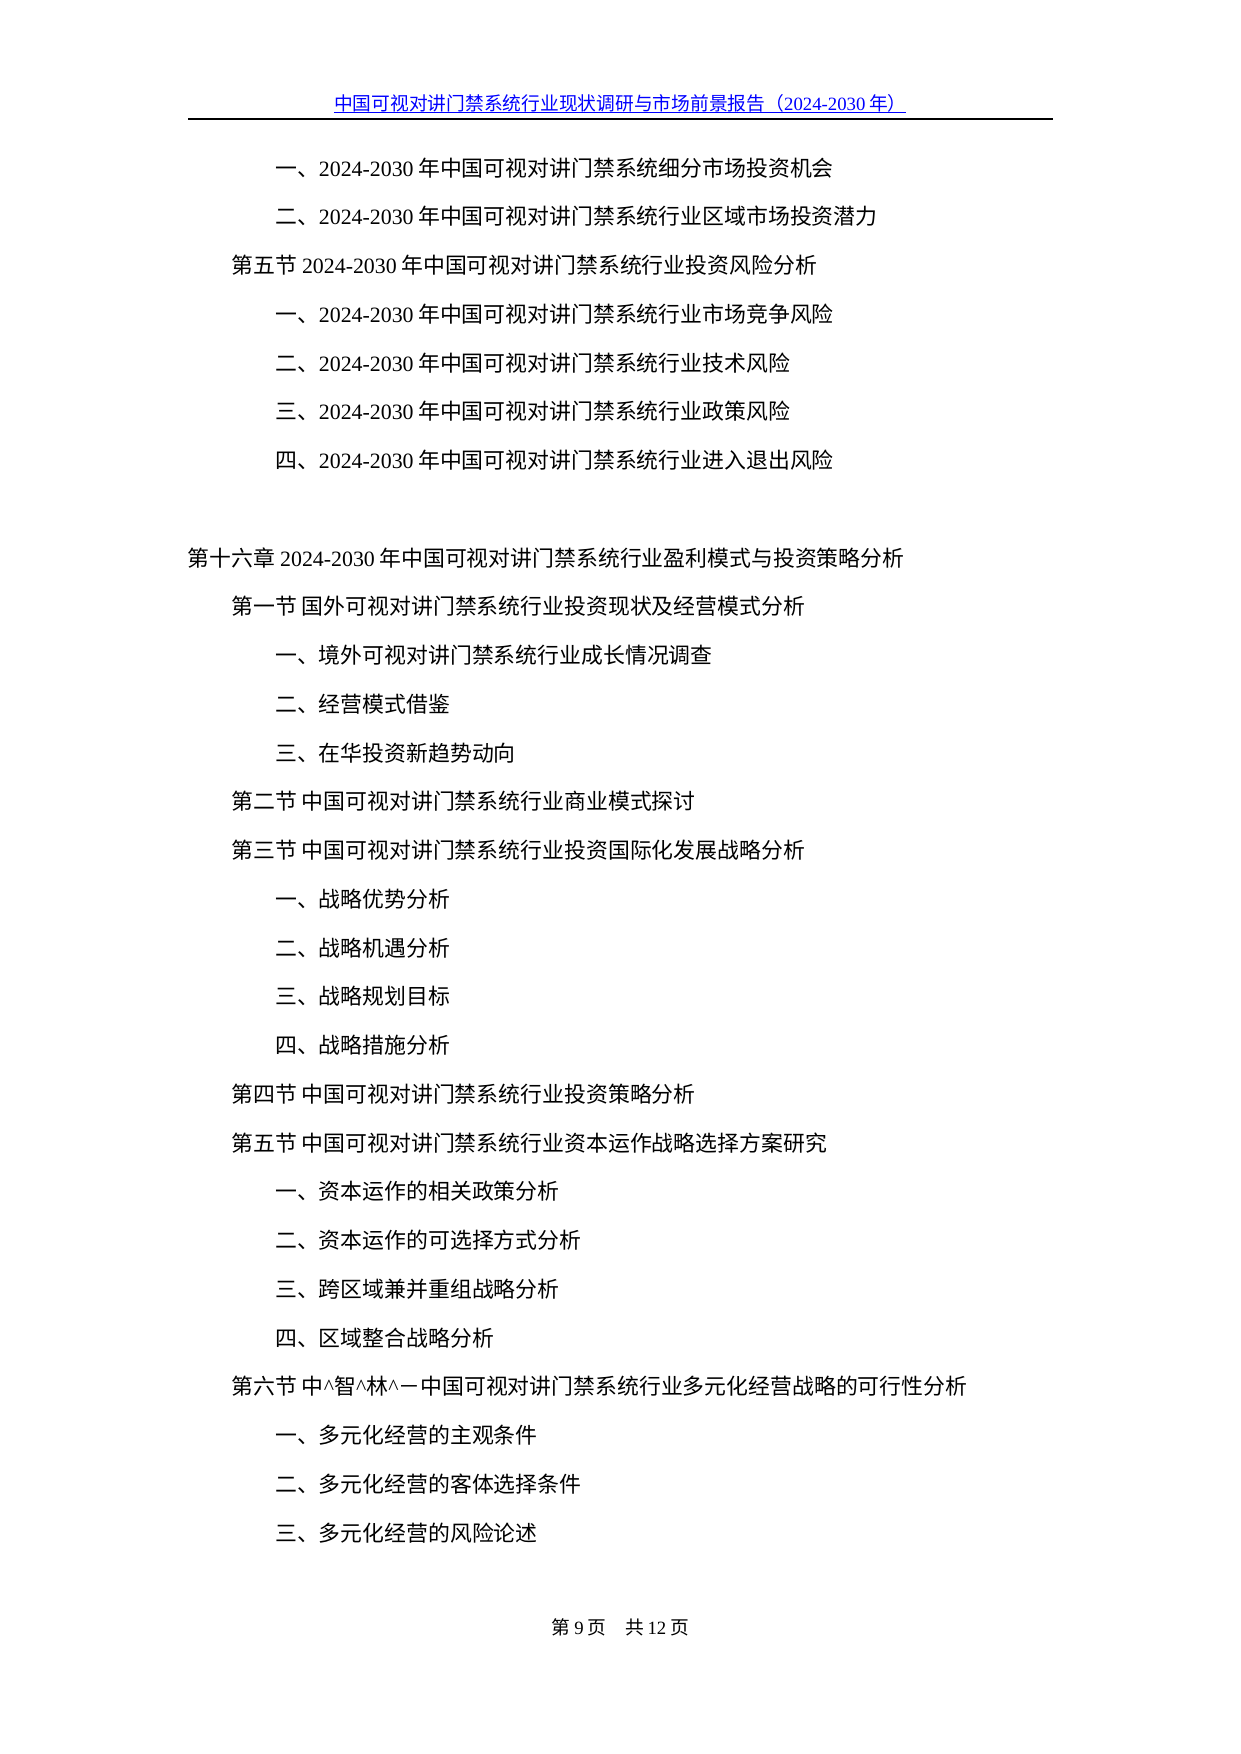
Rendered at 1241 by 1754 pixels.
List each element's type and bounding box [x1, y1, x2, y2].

text [187, 150, 1053, 1548]
